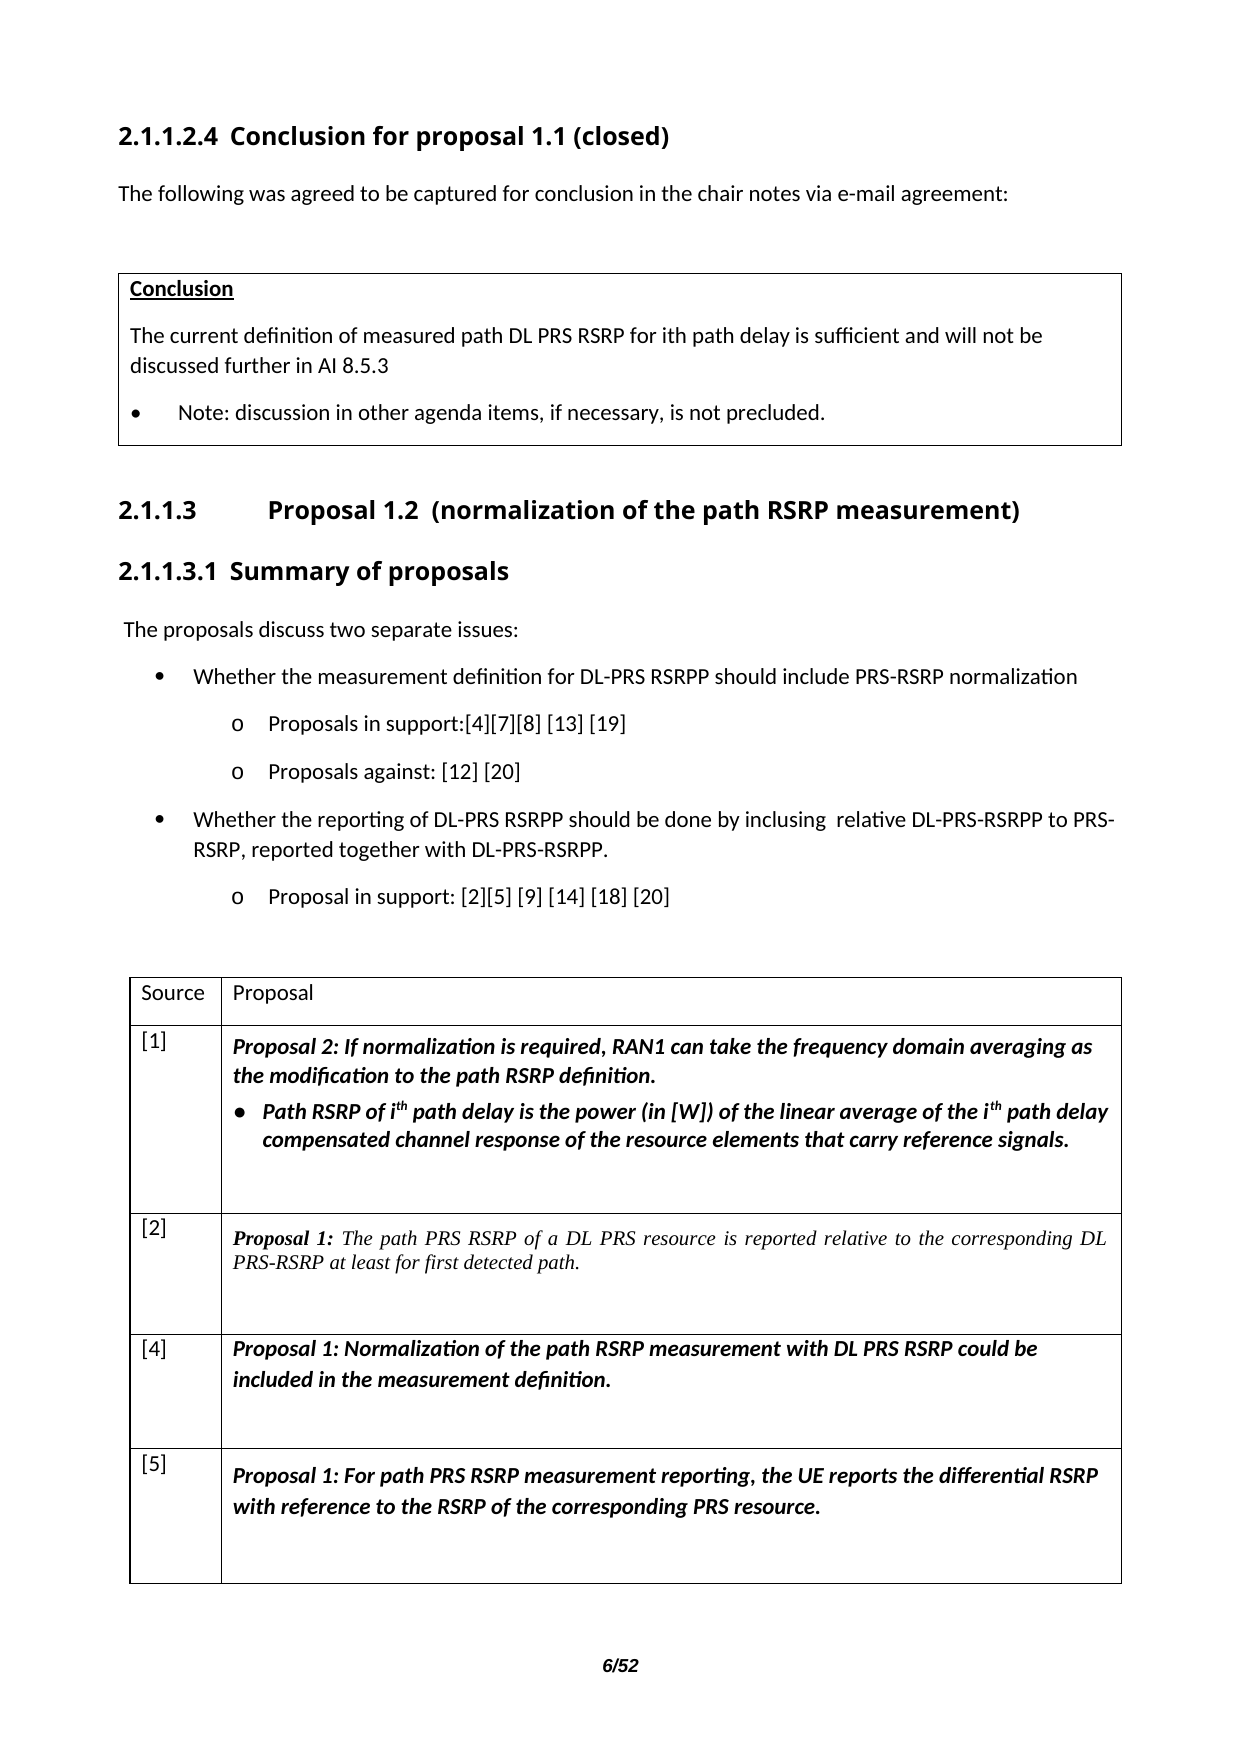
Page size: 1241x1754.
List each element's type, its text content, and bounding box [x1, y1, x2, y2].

table_cell [1] [131, 1026, 221, 1212]
subtitle Summary of proposals [118, 554, 1122, 588]
subtitle Conclusion for proposal 1.1 (closed) [118, 118, 1122, 152]
table_header Conclusion The current definition of measured path DL PRS RSRP for ith path delay is sufficient and will not be discussed further in AI 8.5.3 • Note: discussion in other agenda items, if necessary, is not precluded. [119, 274, 1121, 445]
list Whether the measurement definition for DL-PRS RSRPP should include PRS-RSRP normalization [156, 662, 1122, 690]
text The proposals discuss two separate issues: [118, 615, 1122, 643]
table_cell [2] [131, 1214, 221, 1333]
table_cell Proposal 1: Normalization of the path RSRP measurement with DL PRS RSRP could be included in the measurement definition. [222, 1335, 1121, 1448]
table_cell Proposal 2: If normalization is required, RAN1 can take the frequency domain averaging as the modification to the path RSRP definition. Path RSRP of ith path delay is the power (in [W]) of the linear average of the ith path delay compensated channel response of the resource elements that carry reference signals. [222, 1026, 1121, 1212]
subtitle Proposal 1.2 (normalization of the path RSRP measurement) [118, 493, 1122, 527]
list Proposal in support: [2][5] [9] [14] [18] [20] [231, 882, 1122, 911]
table_cell Proposal 1: For path PRS RSRP measurement reporting, the UE reports the differential RSRP with reference to the RSRP of the corresponding PRS resource. [222, 1449, 1121, 1582]
list Proposals in support:[4][7][8] [13] [19] [231, 709, 1122, 738]
table_header Source [131, 978, 221, 1025]
text The following was agreed to be captured for conclusion in the chair notes via e-mail agreement: [118, 179, 1122, 207]
list Proposals against: [12] [20] [231, 757, 1122, 786]
table_header Proposal [222, 978, 1121, 1025]
list Whether the reporting of DL-PRS RSRPP should be done by inclusing relative DL-PRS-RSRPP to PRS-RSRP, reported together with DL-PRS-RSRPP. [156, 805, 1122, 863]
table_cell [4] [131, 1335, 221, 1448]
table_cell Proposal 1: The path PRS RSRP of a DL PRS resource is reported relative to the corresponding DL PRS-RSRP at least for first detected path. [222, 1214, 1121, 1333]
table_cell [5] [131, 1449, 221, 1582]
